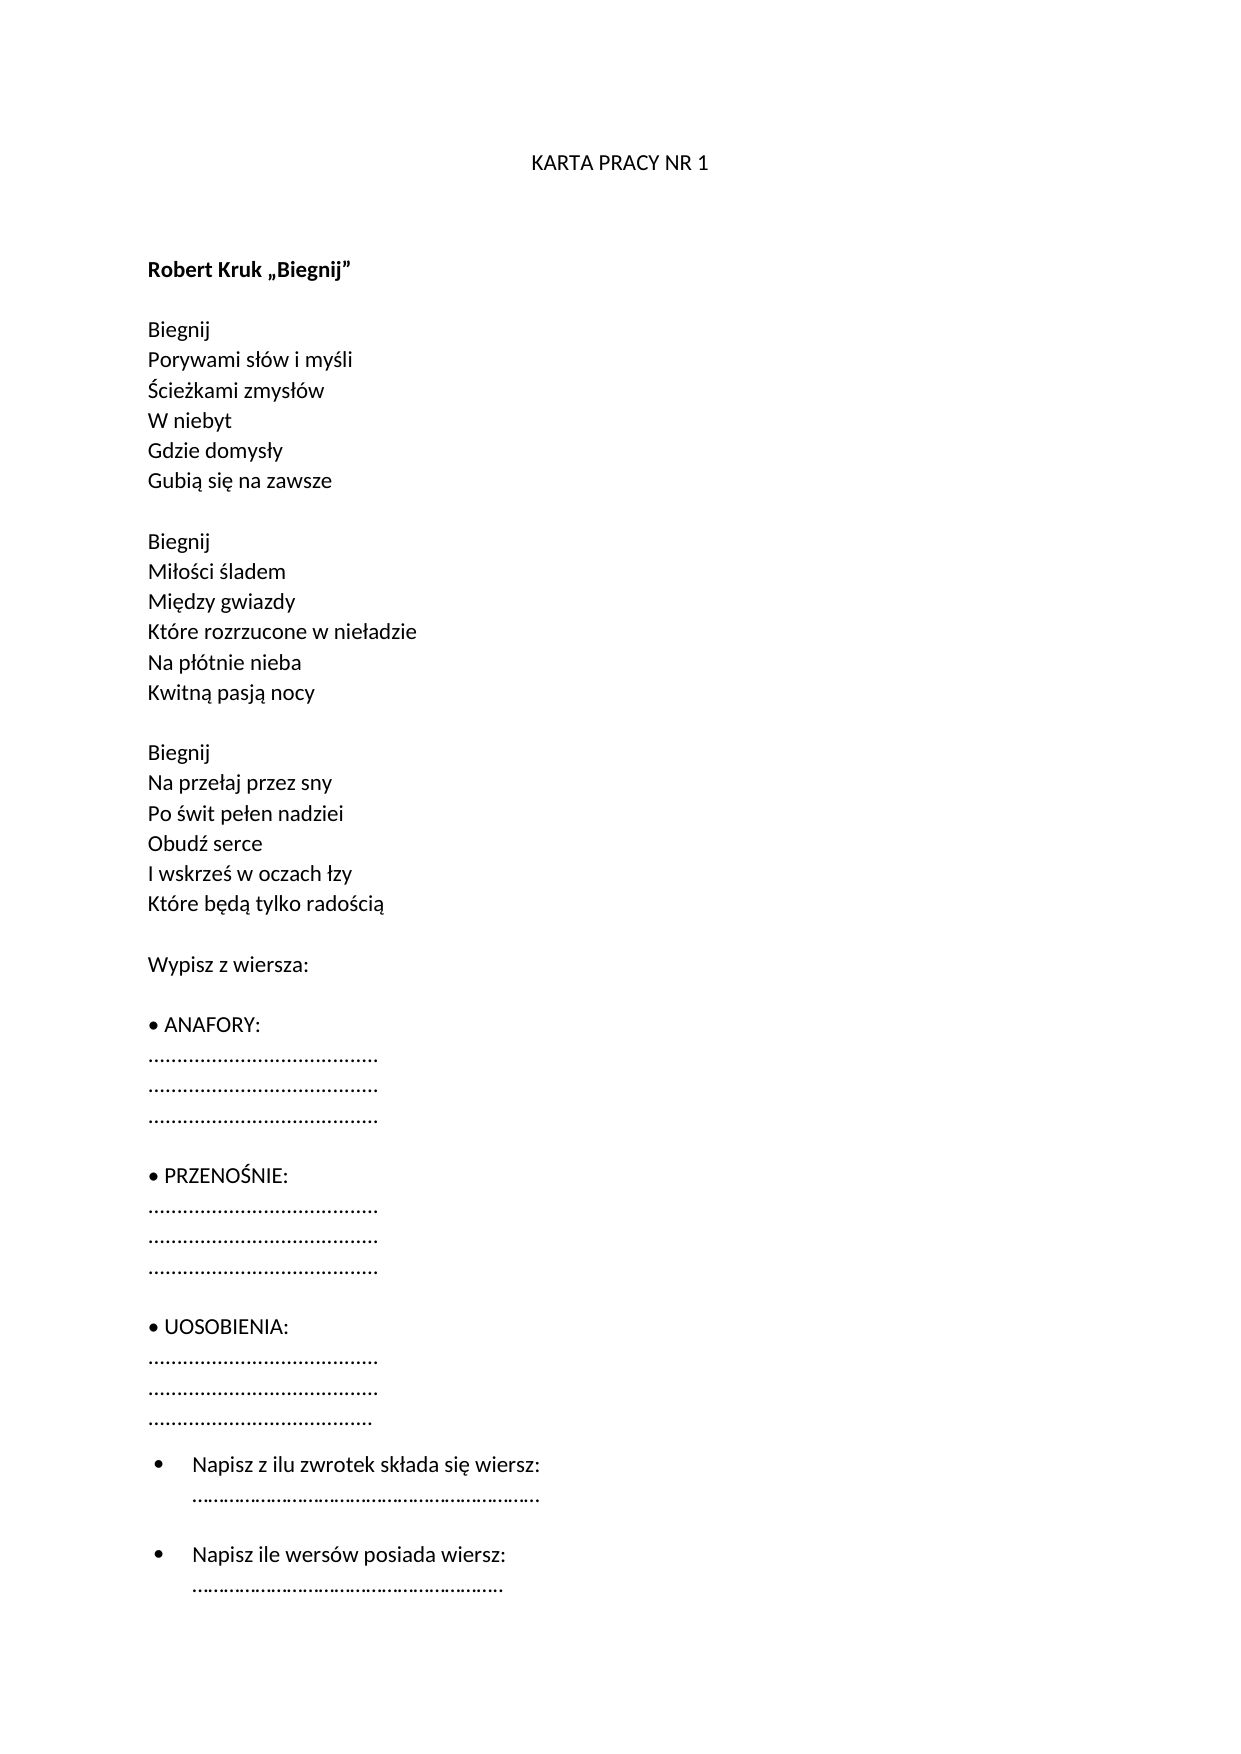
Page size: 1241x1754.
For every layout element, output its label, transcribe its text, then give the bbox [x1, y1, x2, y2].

list Napisz ile wersów posiada wiersz: [154, 1540, 1093, 1568]
list ………………………………………………………… [192, 1480, 1093, 1508]
list Napisz z ilu zwrotek składa się wiersz: [154, 1450, 1093, 1478]
list ………………………………………………….. [192, 1571, 1093, 1598]
text KARTA PRACY NR 1 [148, 148, 1093, 176]
text Robert Kruk „Biegnij” Biegnij Porywami słów i myśli Ścieżkami zmysłów W niebyt Gdzie domysły Gubią się na zawsze Biegnij Miłości śladem Między gwiazdy Które rozrzucone w nieładzie Na płótnie nieba Kwitną pasją nocy Biegnij Na przełaj przez sny Po świt pełen nadziei Obudź serce I wskrześ w oczach łzy Które będą tylko radością Wypisz z wiersza: • ANAFORY: ........................................ ........................................ ........................................ • PRZENOŚNIE: ........................................ ........................................ ........................................ • UOSOBIENIA: ........................................ ........................................ ....................................... [148, 194, 1093, 1431]
